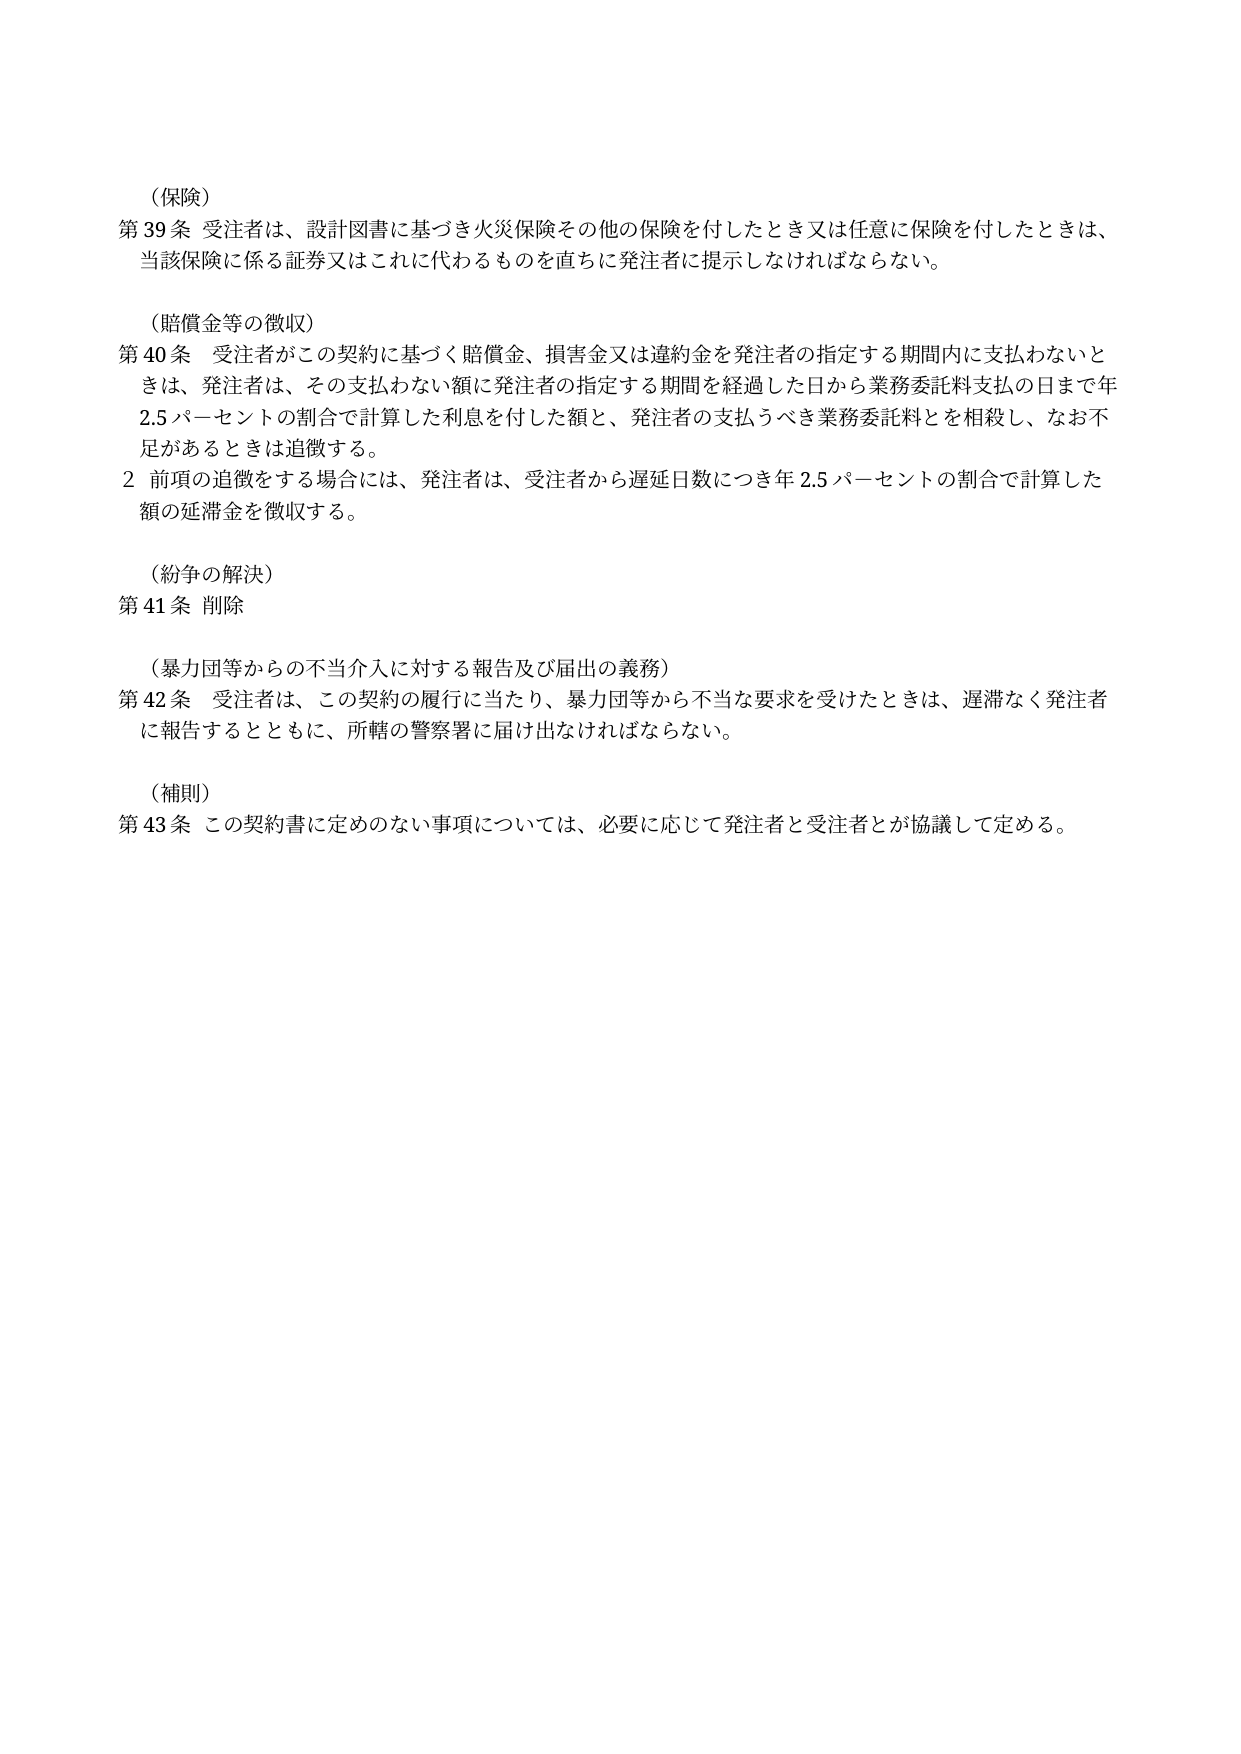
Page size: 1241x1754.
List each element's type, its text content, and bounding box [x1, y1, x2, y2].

text 第43条 この契約書に定めのない事項については、必要に応じて発注者と受注者とが協議して定める。 [118, 808, 1122, 839]
text （補則） [118, 777, 1122, 808]
text （暴力団等からの不当介入に対する報告及び届出の義務） [118, 651, 1122, 683]
text 第42条 受注者は、この契約の履行に当たり、暴力団等から不当な要求を受けたときは、遅滞なく発注者に報告するとともに、所轄の警察署に届け出なければならない。 [118, 683, 1122, 745]
text （賠償金等の徴収） [118, 306, 1122, 338]
text （保険） [118, 181, 1122, 212]
text ２ 前項の追徴をする場合には、発注者は、受注者から遅延日数につき年2.5パ－セントの割合で計算した額の延滞金を徴収する。 [118, 463, 1122, 526]
text 第40条 受注者がこの契約に基づく賠償金、損害金又は違約金を発注者の指定する期間内に支払わないときは、発注者は、その支払わない額に発注者の指定する期間を経過した日から業務委託料支払の日まで年2.5パ－セントの割合で計算した利息を付した額と、発注者の支払うべき業務委託料とを相殺し、なお不足があるときは追徴する。 [118, 338, 1122, 463]
text 第39条 受注者は、設計図書に基づき火災保険その他の保険を付したとき又は任意に保険を付したときは、当該保険に係る証券又はこれに代わるものを直ちに発注者に提示しなければならない。 [118, 212, 1122, 275]
text 第41条 削除 [118, 589, 1122, 620]
text （紛争の解決） [118, 557, 1122, 589]
